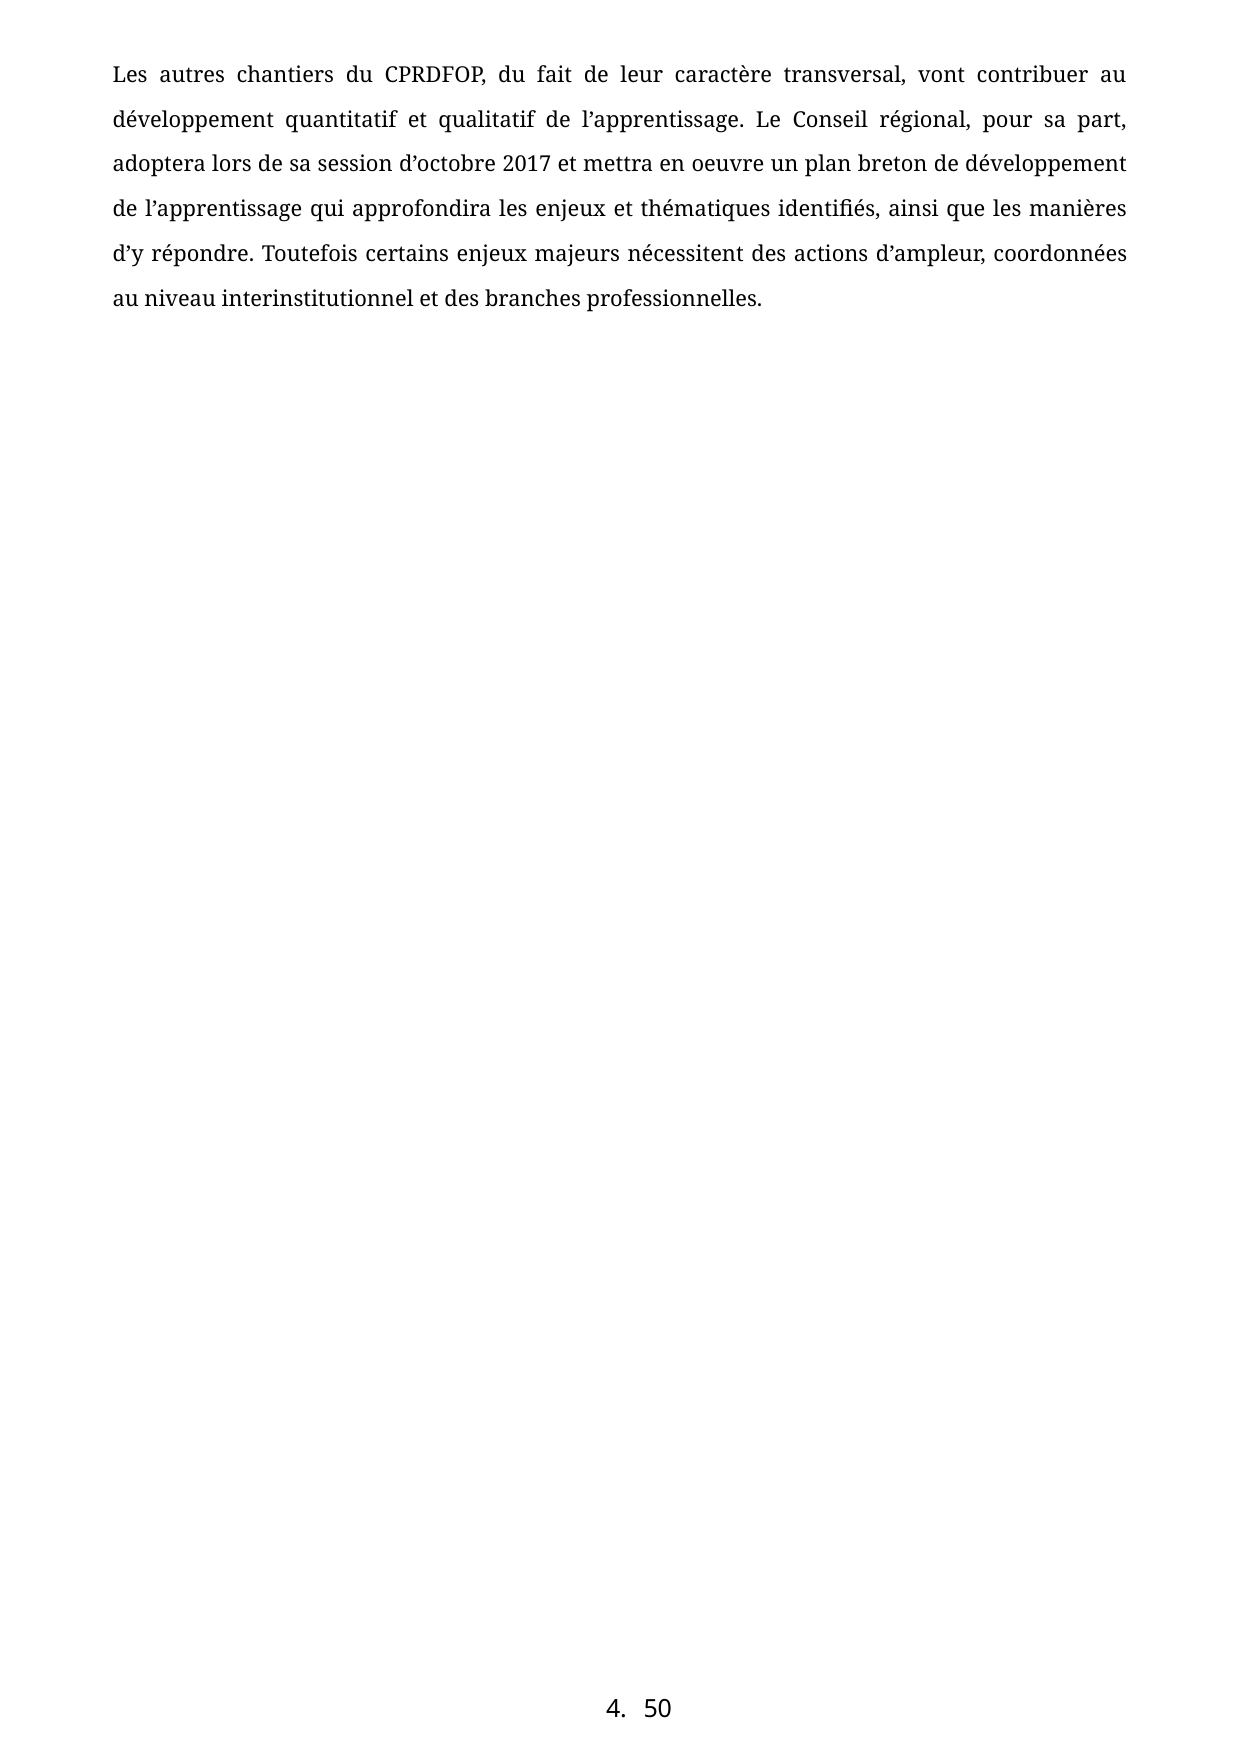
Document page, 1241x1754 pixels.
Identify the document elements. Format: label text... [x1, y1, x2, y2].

text Les autres chantiers du CPRDFOP, du fait de leur caractère transversal, vont contribuer au développement quantitatif et qualitatif de l’apprentissage. Le Conseil régional, pour sa part, adoptera lors de sa session d’octobre 2017 et mettra en oeuvre un plan breton de développement de l’apprentissage qui approfondira les enjeux et thématiques identifiés, ainsi que les manières d’y répondre. Toutefois certains enjeux majeurs nécessitent des actions d’ampleur, coordonnées au niveau interinstitutionnel et des branches professionnelles. [112, 59, 1128, 312]
